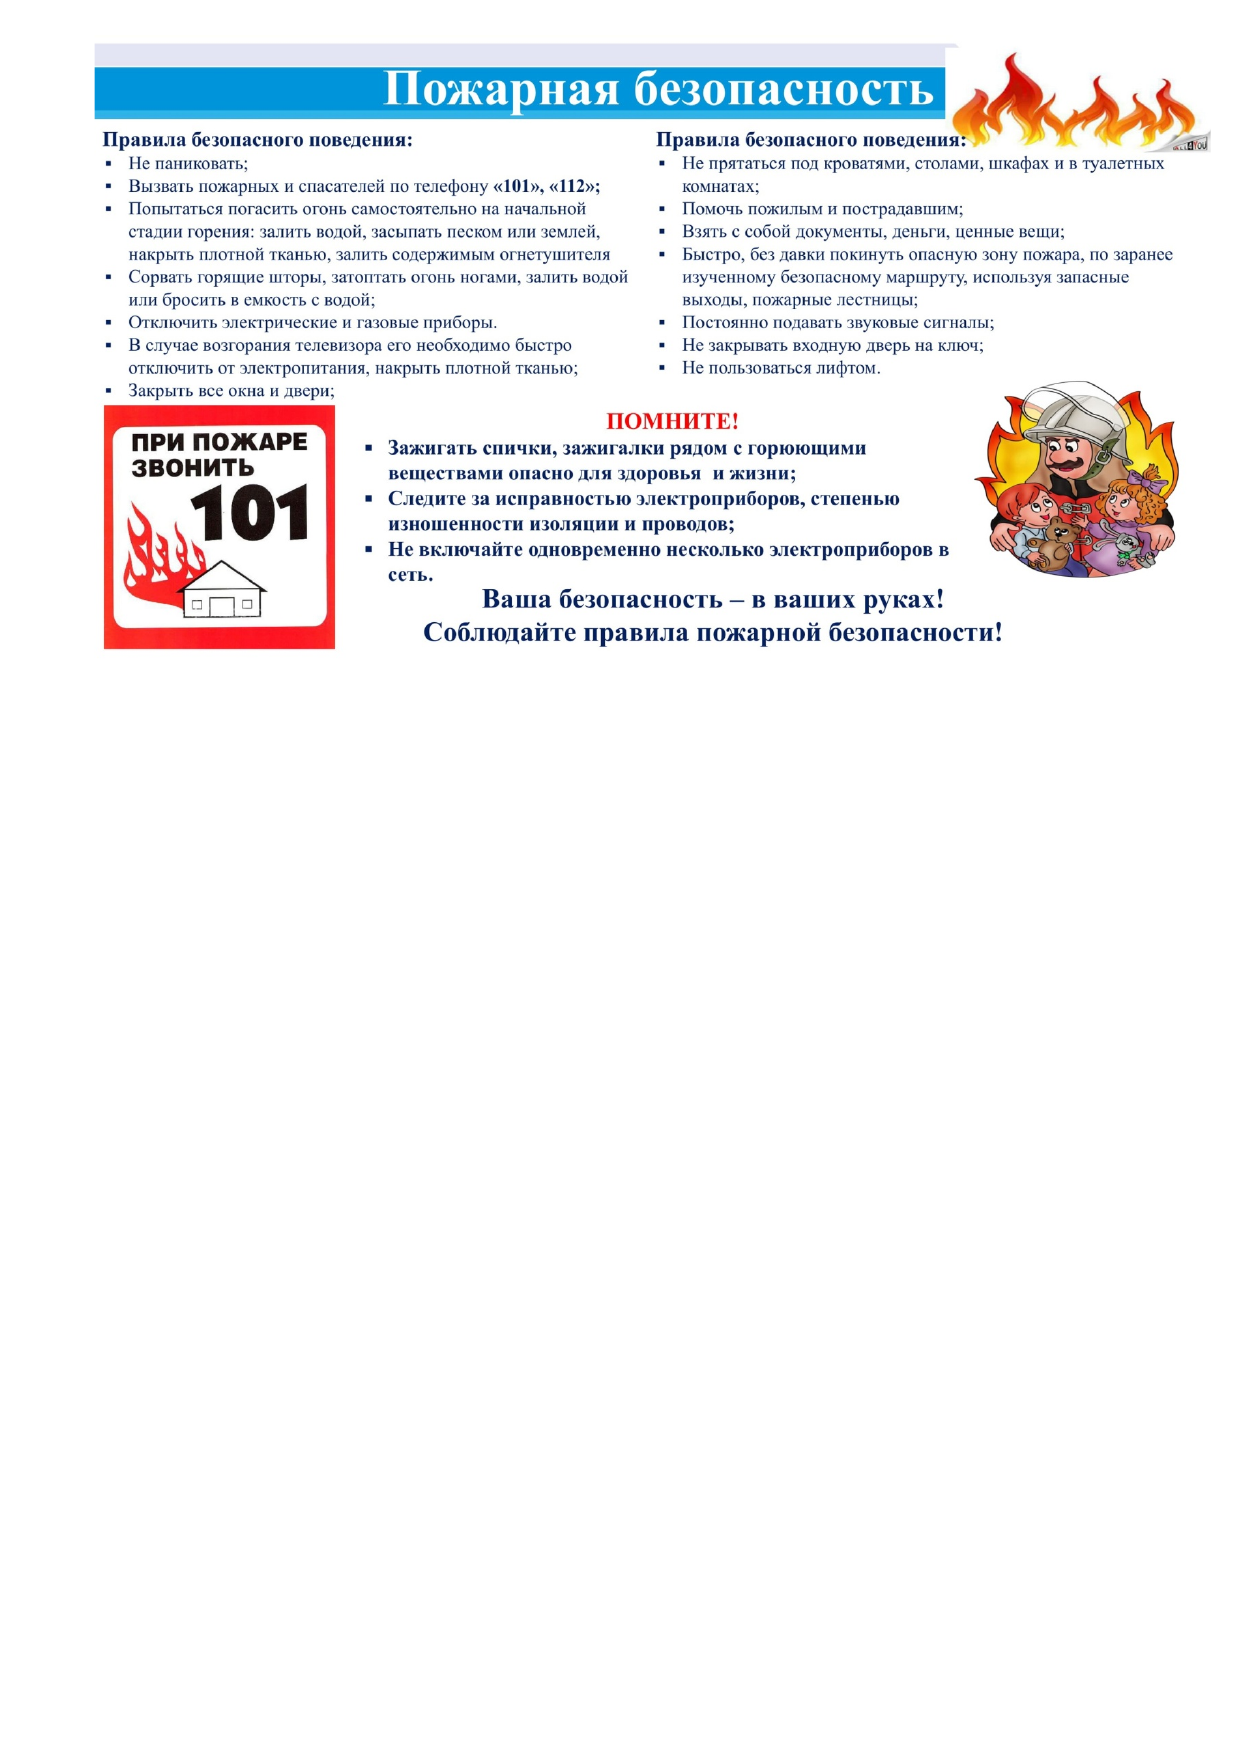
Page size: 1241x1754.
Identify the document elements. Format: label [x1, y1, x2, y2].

picture [660, 81, 680, 105]
picture [595, 81, 618, 105]
picture [486, 81, 508, 105]
picture [94, 35, 1211, 664]
picture [448, 81, 483, 105]
picture [541, 81, 565, 105]
picture [784, 81, 803, 105]
picture [759, 81, 780, 105]
picture [910, 81, 933, 105]
picture [683, 81, 700, 105]
picture [424, 81, 446, 105]
picture [862, 81, 907, 105]
picture [729, 80, 754, 105]
picture [703, 81, 725, 105]
picture [836, 81, 858, 105]
picture [570, 81, 591, 105]
picture [807, 81, 832, 105]
